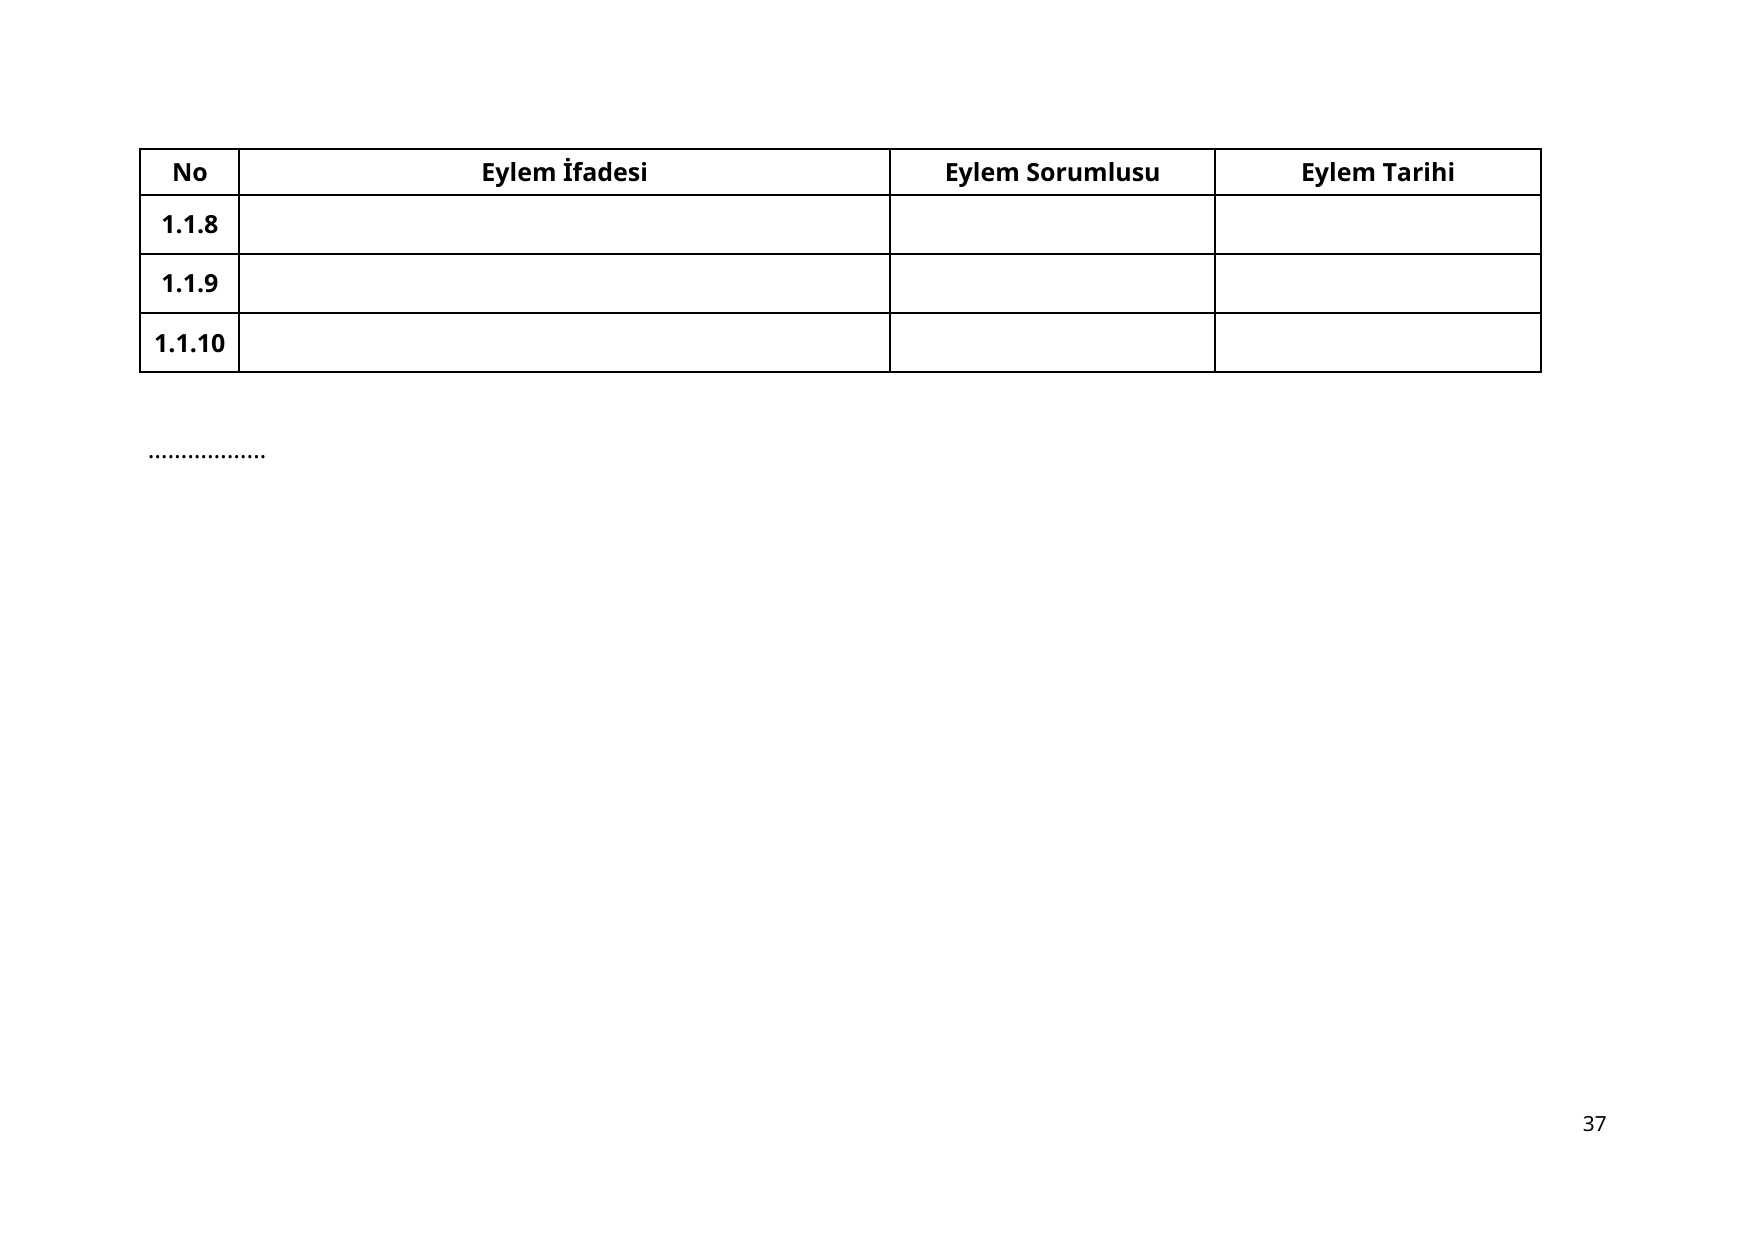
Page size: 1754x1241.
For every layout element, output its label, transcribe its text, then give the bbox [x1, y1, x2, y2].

table_cell [240, 255, 889, 312]
table_header Eylem Tarihi [1216, 150, 1540, 193]
table_cell [1216, 255, 1540, 312]
table_cell [1216, 196, 1540, 253]
table_cell [240, 314, 889, 371]
table_cell 1.1.8 [141, 196, 238, 253]
table_cell [891, 314, 1214, 371]
table_cell 1.1.10 [141, 314, 238, 371]
table_header Eylem Sorumlusu [891, 150, 1214, 193]
table_cell [891, 196, 1214, 253]
table_cell [891, 255, 1214, 312]
table_cell [1216, 314, 1540, 371]
table_cell [240, 196, 889, 253]
table_cell 1.1.9 [141, 255, 238, 312]
text ……………… [148, 432, 1606, 466]
table_header No [141, 150, 238, 193]
table_header Eylem İfadesi [240, 150, 889, 193]
